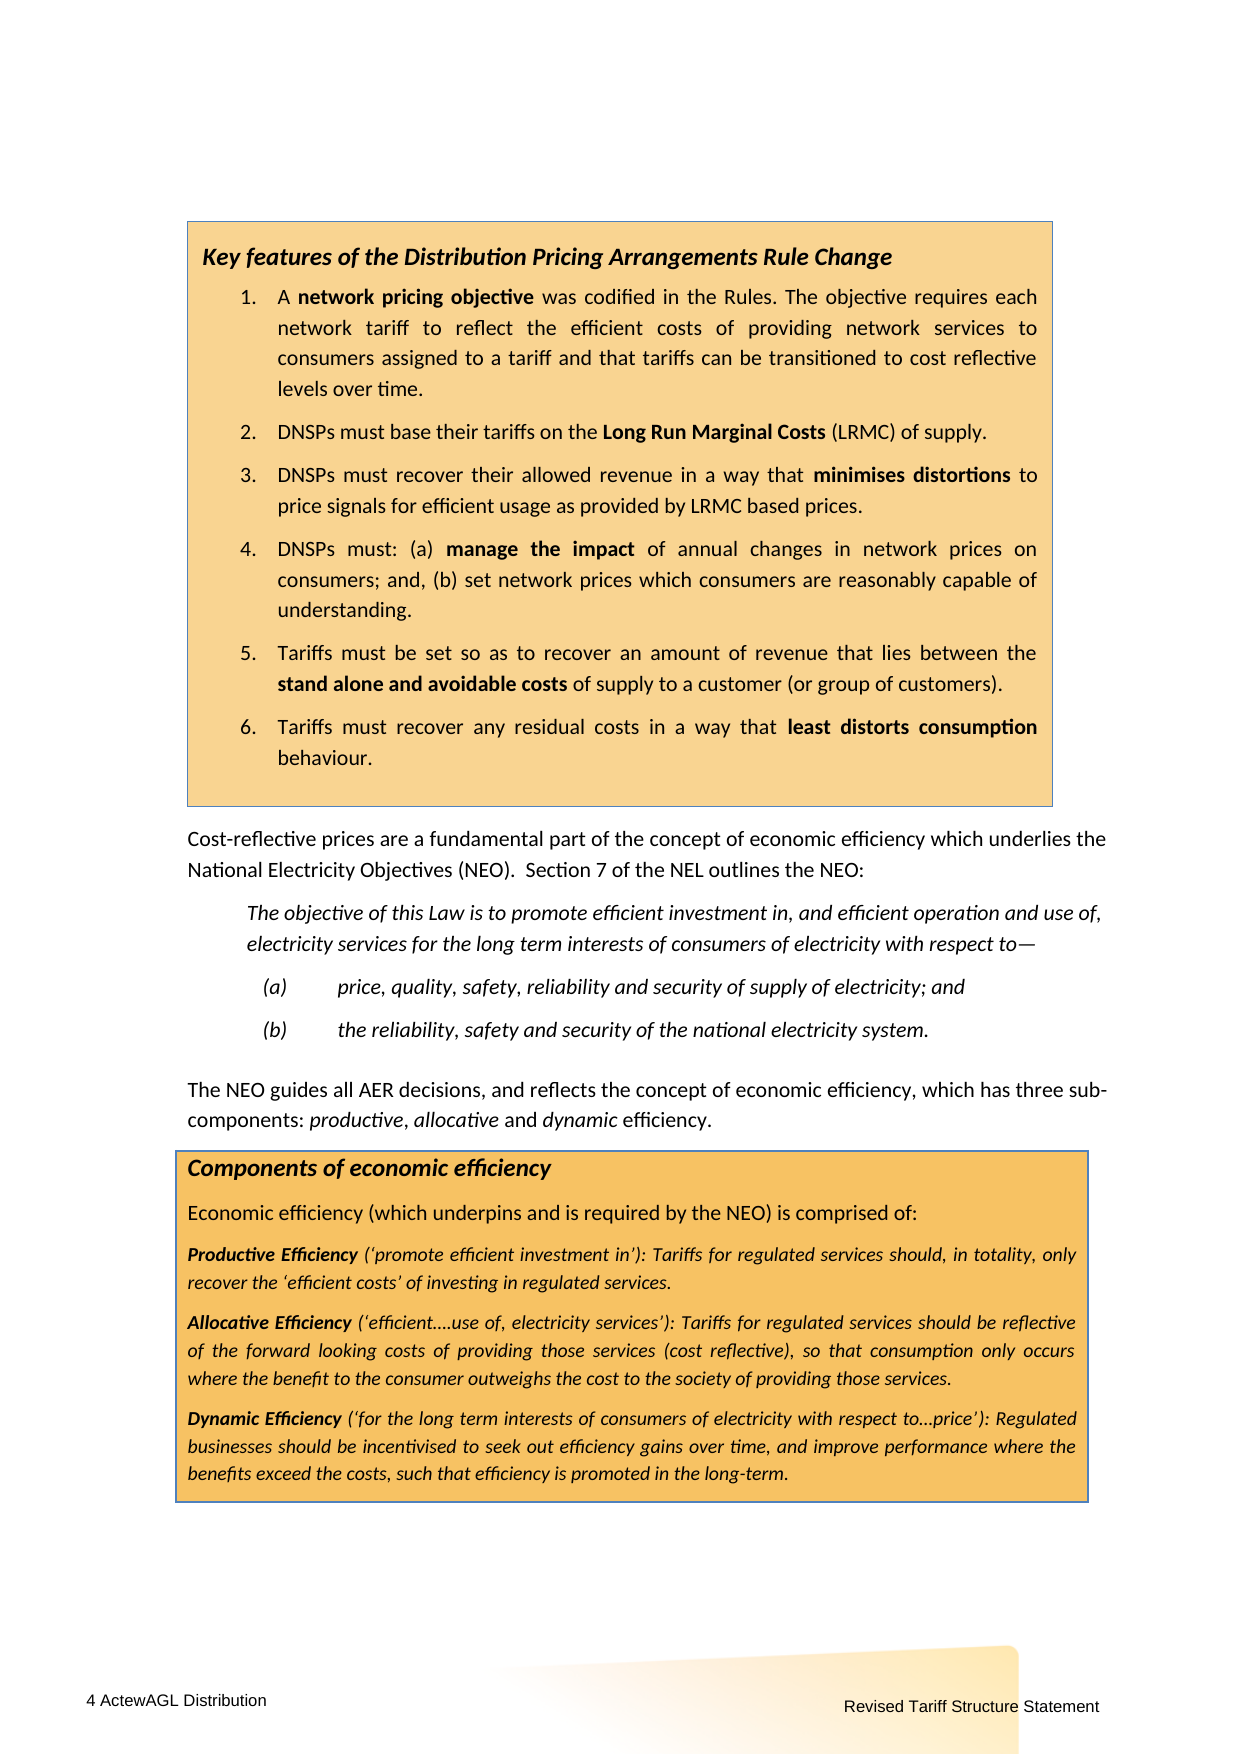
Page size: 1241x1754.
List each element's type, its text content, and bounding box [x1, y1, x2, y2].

table_header Components of economic efficiency Economic efficiency (which underpins and is required by the NEO) is comprised of: Productive Efficiency (‘promote efficient investment in’): Tariffs for regulated services should, in totality, only recover the ‘efficient costs’ of investing in regulated services. Allocative Efficiency (‘efficient….use of, electricity services’): Tariffs for regulated services should be reflective of the forward looking costs of providing those services (cost reflective), so that consumption only occurs where the benefit to the consumer outweighs the cost to the society of providing those services. Dynamic Efficiency (‘for the long term interests of consumers of electricity with respect to…price’): Regulated businesses should be incentivised to seek out efficiency gains over time, and improve performance where the benefits exceed the costs, such that efficiency is promoted in the long-term. [177, 1152, 1087, 1501]
picture [158, 1640, 1034, 1754]
text The objective of this Law is to promote efficient investment in, and efficient operation and use of, electricity services for the long term interests of consumers of electricity with respect to— [247, 899, 1108, 957]
text The NEO guides all AER decisions, and reflects the concept of economic efficiency, which has three sub-components: productive, allocative and dynamic efficiency. [187, 1076, 1108, 1133]
text Cost-reflective prices are a fundamental part of the concept of economic efficiency which underlies the National Electricity Objectives (NEO). Section 7 of the NEL outlines the NEO: [187, 826, 1108, 883]
text (b) the reliability, safety and security of the national electricity system. [247, 1016, 1108, 1043]
text (a) price, quality, safety, reliability and security of supply of electricity; and [247, 973, 1108, 1000]
